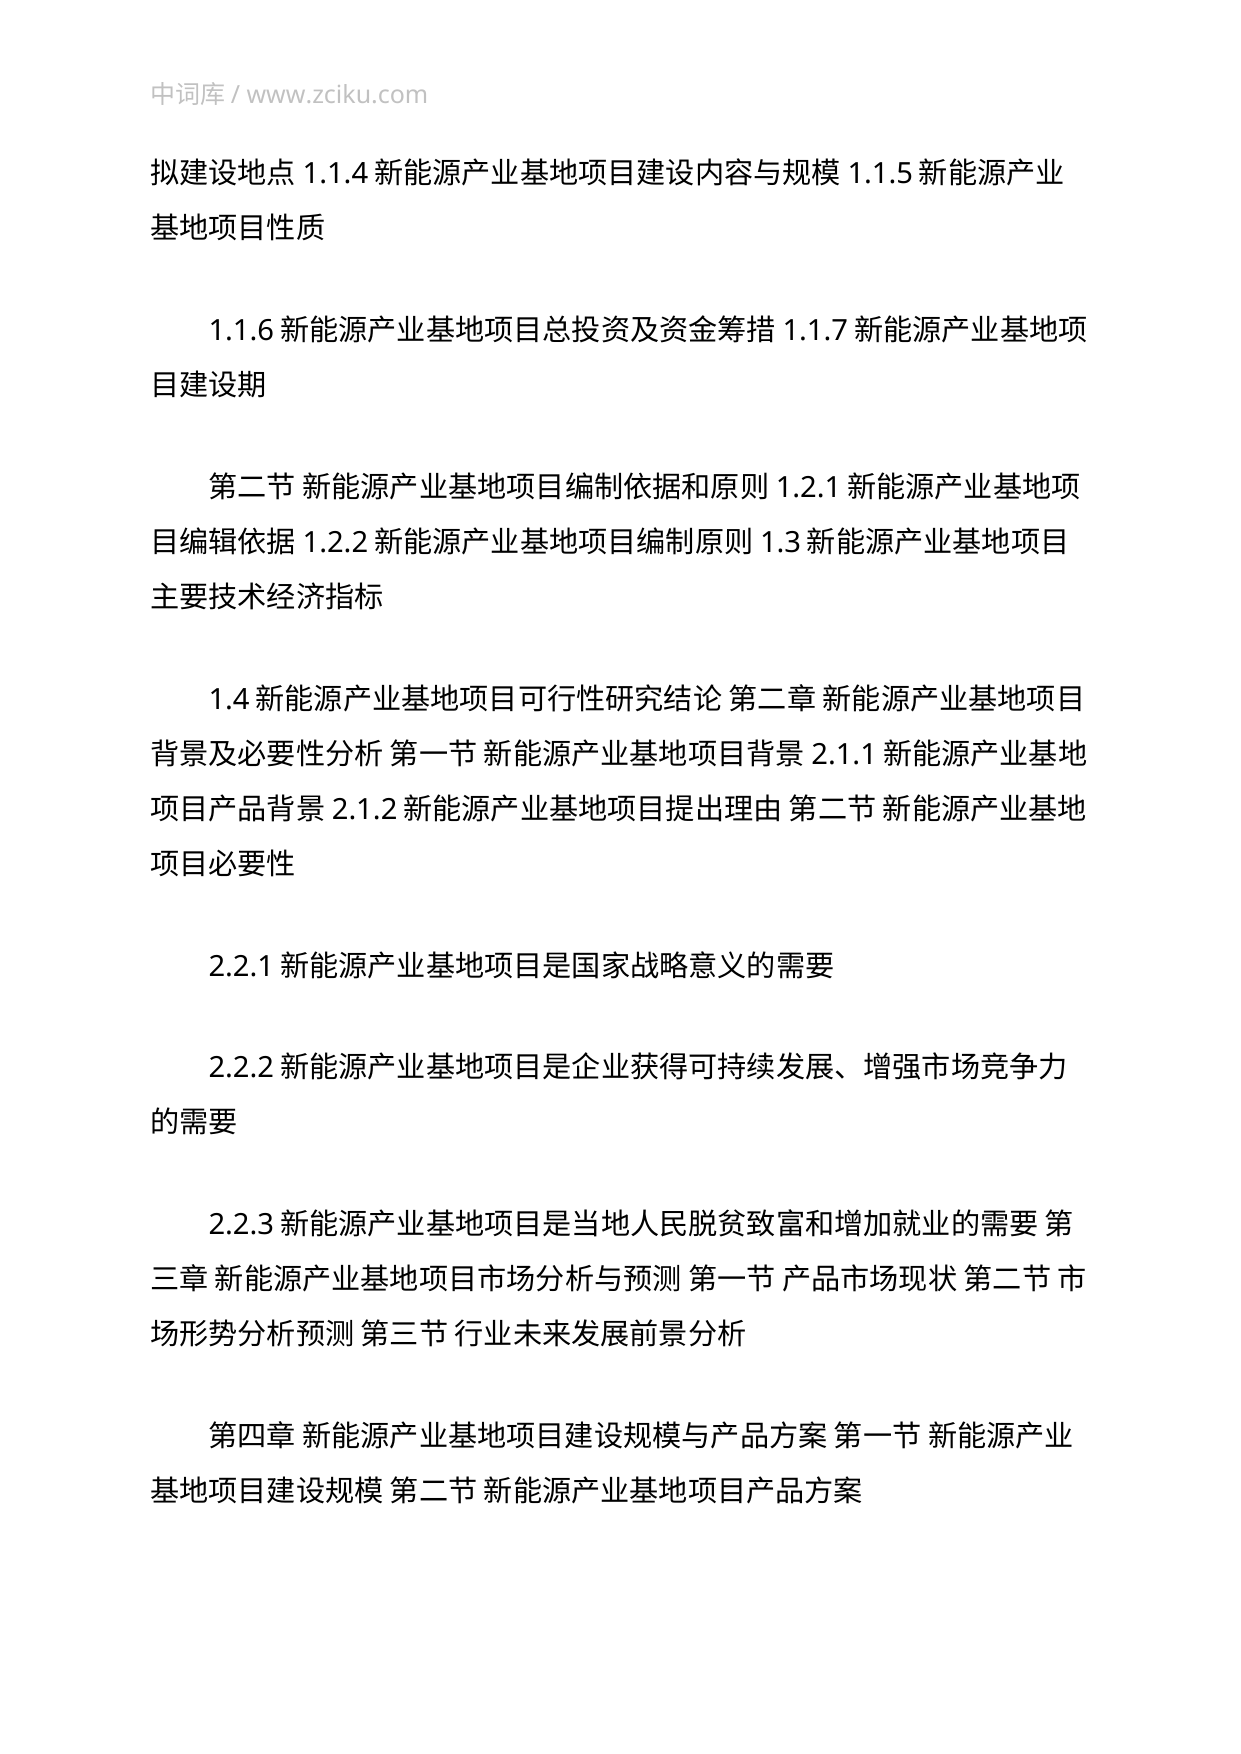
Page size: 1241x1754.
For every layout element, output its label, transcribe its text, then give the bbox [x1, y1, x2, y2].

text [150, 150, 1090, 247]
text 2.2.2新能源产业基地项目是企业获得可持续发展、增强市场竞争力的需要 [150, 1044, 1090, 1141]
text 1.1.6新能源产业基地项目总投资及资金筹措 1.1.7新能源产业基地项目建设期 [150, 307, 1090, 404]
text 第二节 新能源产业基地项目编制依据和原则 1.2.1新能源产业基地项目编辑依据 1.2.2新能源产业基地项目编制原则 1.3新能源产业基地项目主要技术经济指标 [150, 463, 1090, 616]
text 第四章 新能源产业基地项目建设规模与产品方案 第一节 新能源产业基地项目建设规模 第二节 新能源产业基地项目产品方案 [150, 1412, 1090, 1510]
text 1.4新能源产业基地项目可行性研究结论 第二章 新能源产业基地项目背景及必要性分析 第一节 新能源产业基地项目背景 2.1.1新能源产业基地项目产品背景 2.1.2新能源产业基地项目提出理由 第二节 新能源产业基地项目必要性 [150, 675, 1090, 883]
text 2.2.3新能源产业基地项目是当地人民脱贫致富和增加就业的需要 第三章 新能源产业基地项目市场分析与预测 第一节 产品市场现状 第二节 市场形势分析预测 第三节 行业未来发展前景分析 [150, 1201, 1090, 1353]
text 2.2.1新能源产业基地项目是国家战略意义的需要 [150, 942, 1090, 984]
